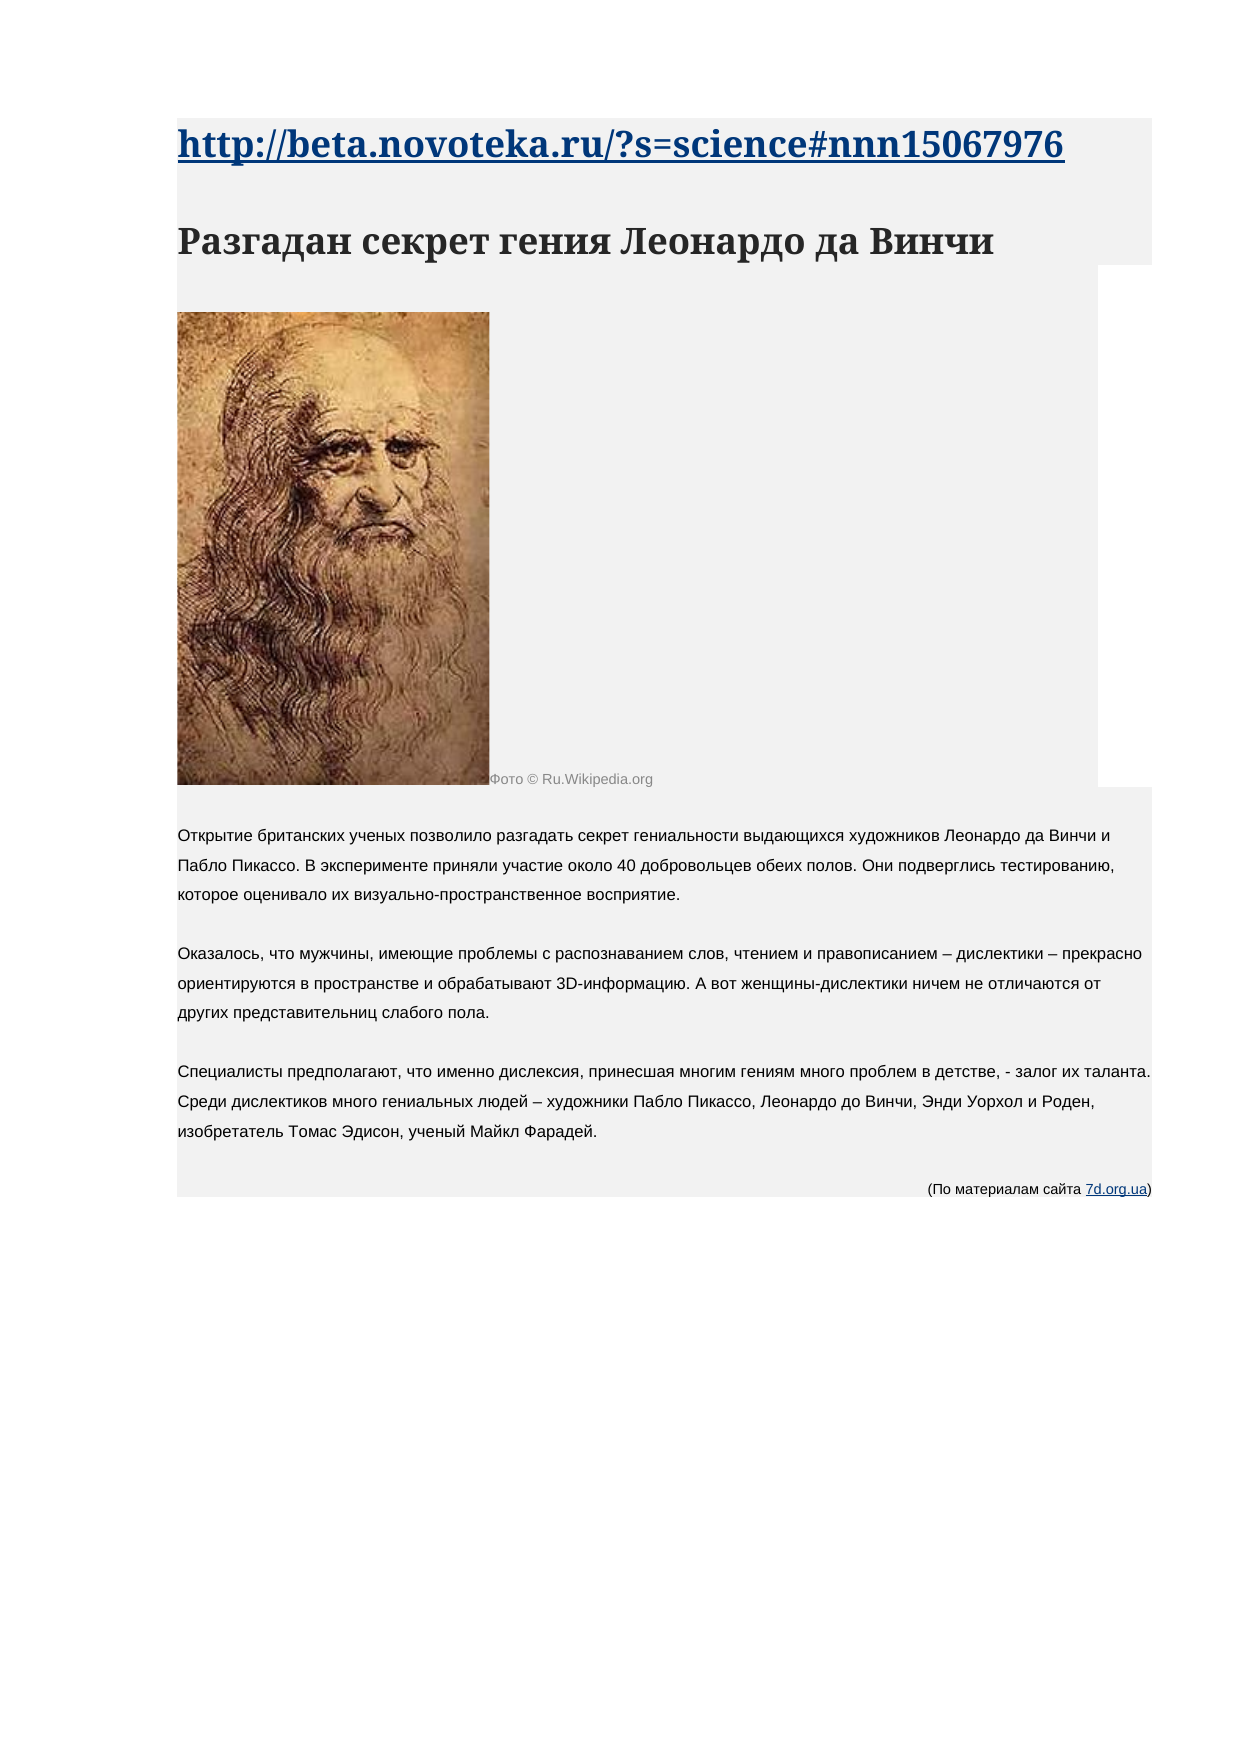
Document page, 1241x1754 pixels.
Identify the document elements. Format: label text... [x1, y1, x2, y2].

text Разгадан секрет гения Леонардо да Винчи [177, 215, 1152, 265]
text Оказалось, что мужчины, имеющие проблемы с распознаванием слов, чтением и правописанием – дислектики – прекрасно ориентируются в пространстве и обрабатывают 3D-информацию. А вот женщины-дислектики ничем не отличаются от других представительниц слабого пола. [177, 944, 1152, 1022]
text Специалисты предполагают, что именно дислексия, принесшая многим гениям много проблем в детстве, - залог их таланта. Среди дислектиков много гениальных людей – художники Пабло Пикассо, Леонардо до Винчи, Энди Уорхол и Роден, изобретатель Томас Эдисон, ученый Майкл Фарадей. [177, 1062, 1152, 1141]
text http://beta.novoteka.ru/?s=science#nnn15067976 [177, 118, 1152, 168]
text Открытие британских ученых позволило разгадать секрет гениальности выдающихся художников Леонардо да Винчи и Пабло Пикассо. В эксперименте приняли участие около 40 добровольцев обеих полов. Они подверглись тестированию, которое оценивало их визуально-пространственное восприятие. [177, 826, 1152, 904]
picture [177, 312, 490, 785]
text (По материалам сайта 7d.org.ua) [177, 1180, 1152, 1197]
